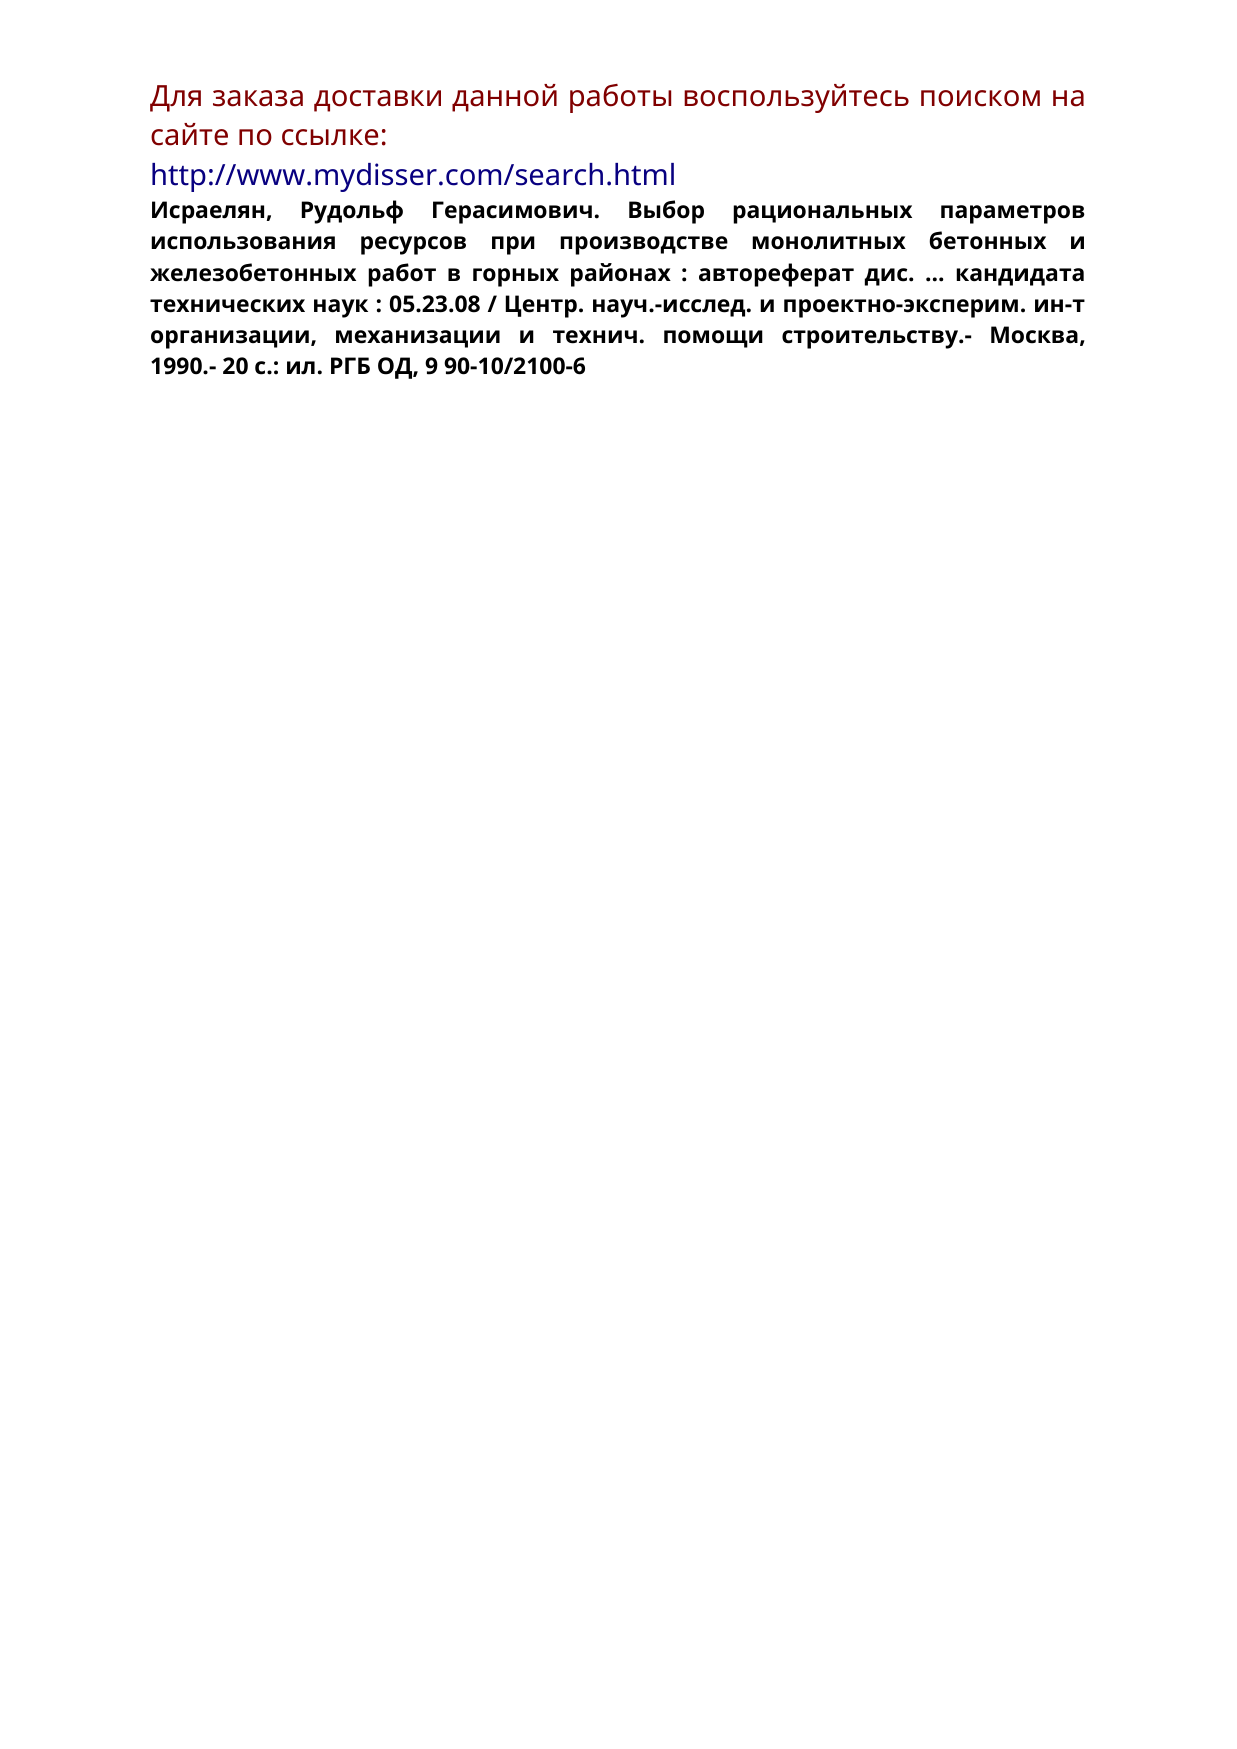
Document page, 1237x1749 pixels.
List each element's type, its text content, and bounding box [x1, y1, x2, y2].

text Исраелян, Рудольф Герасимович. Выбор рациональных параметров использования ресурсов при производстве монолитных бетонных и железобетонных работ в горных районах : автореферат дис. ... кандидата технических наук : 05.23.08 / Центр. науч.-исслед. и проектно-эксперим. ин-т организации, механизации и технич. помощи строительству.- Москва, 1990.- 20 с.: ил. РГБ ОД, 9 90-10/2100-6 [150, 194, 1086, 382]
